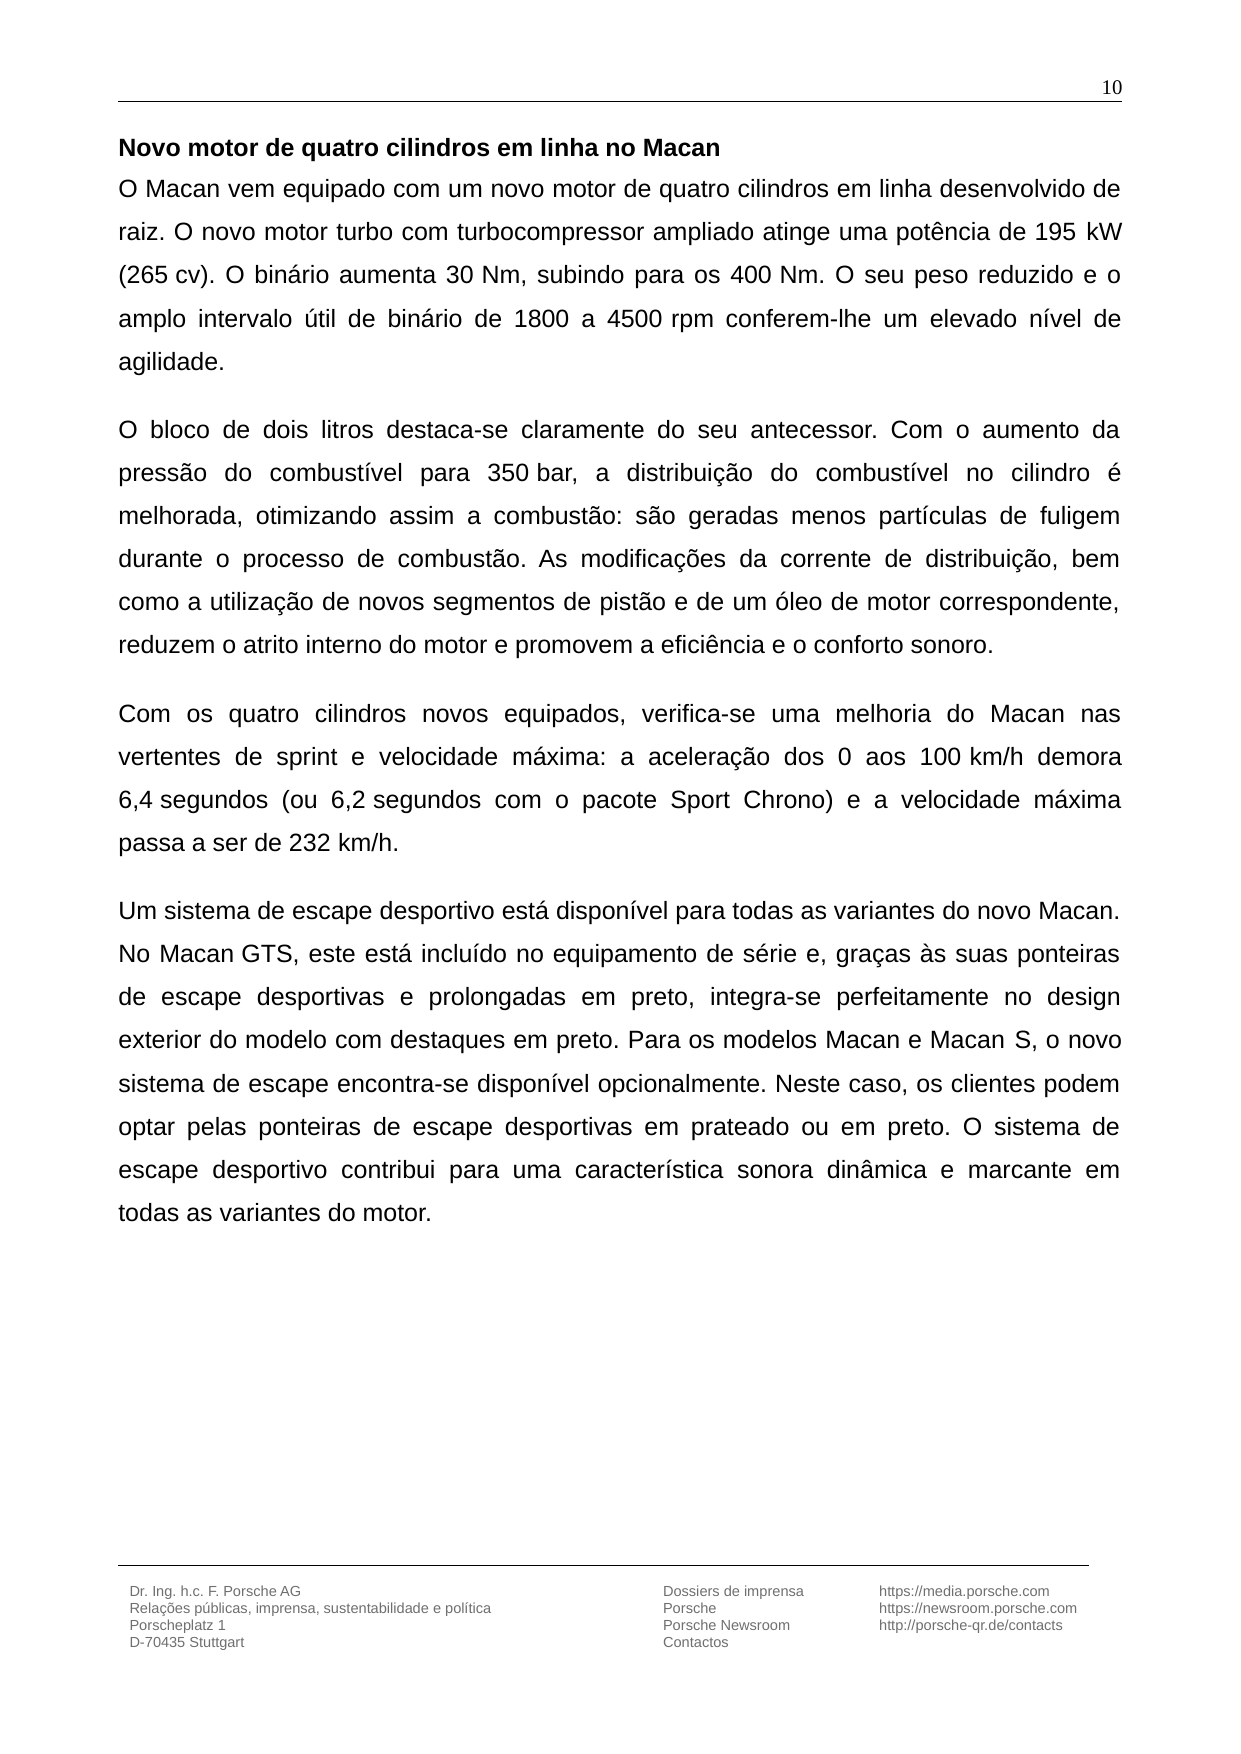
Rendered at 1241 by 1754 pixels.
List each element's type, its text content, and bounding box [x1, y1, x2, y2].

text Com os quatro cilindros novos equipados, verifica-se uma melhoria do Macan nas vertentes de sprint e velocidade máxima: a aceleração dos 0 aos 100 km/h demora 6,4 segundos (ou 6,2 segundos com o pacote Sport Chrono) e a velocidade máxima passa a ser de 232 km/h. [118, 698, 1122, 857]
text O Macan vem equipado com um novo motor de quatro cilindros em linha desenvolvido de raiz. O novo motor turbo com turbocompressor ampliado atinge uma potência de 195 kW (265 cv). O binário aumenta 30 Nm, subindo para os 400 Nm. O seu peso reduzido e o amplo intervalo útil de binário de 1800 a 4500 rpm conferem-lhe um elevado nível de agilidade. [118, 174, 1122, 375]
text O bloco de dois litros destaca-se claramente do seu antecessor. Com o aumento da pressão do combustível para 350 bar, a distribuição do combustível no cilindro é melhorada, otimizando assim a combustão: são geradas menos partículas de fuligem durante o processo de combustão. As modificações da corrente de distribuição, bem como a utilização de novos segmentos de pistão e de um óleo de motor correspondente, reduzem o atrito interno do motor e promovem a eficiência e o conforto sonoro. [118, 415, 1122, 659]
text Um sistema de escape desportivo está disponível para todas as variantes do novo Macan. No Macan GTS, este está incluído no equipamento de série e, graças às suas ponteiras de escape desportivas e prolongadas em preto, integra-se perfeitamente no design exterior do modelo com destaques em preto. Para os modelos Macan e Macan S, o novo sistema de escape encontra-se disponível opcionalmente. Neste caso, os clientes podem optar pelas ponteiras de escape desportivas em prateado ou em preto. O sistema de escape desportivo contribui para uma característica sonora dinâmica e marcante em todas as variantes do motor. [118, 896, 1122, 1227]
text Novo motor de quatro cilindros em linha no Macan [118, 133, 1122, 162]
